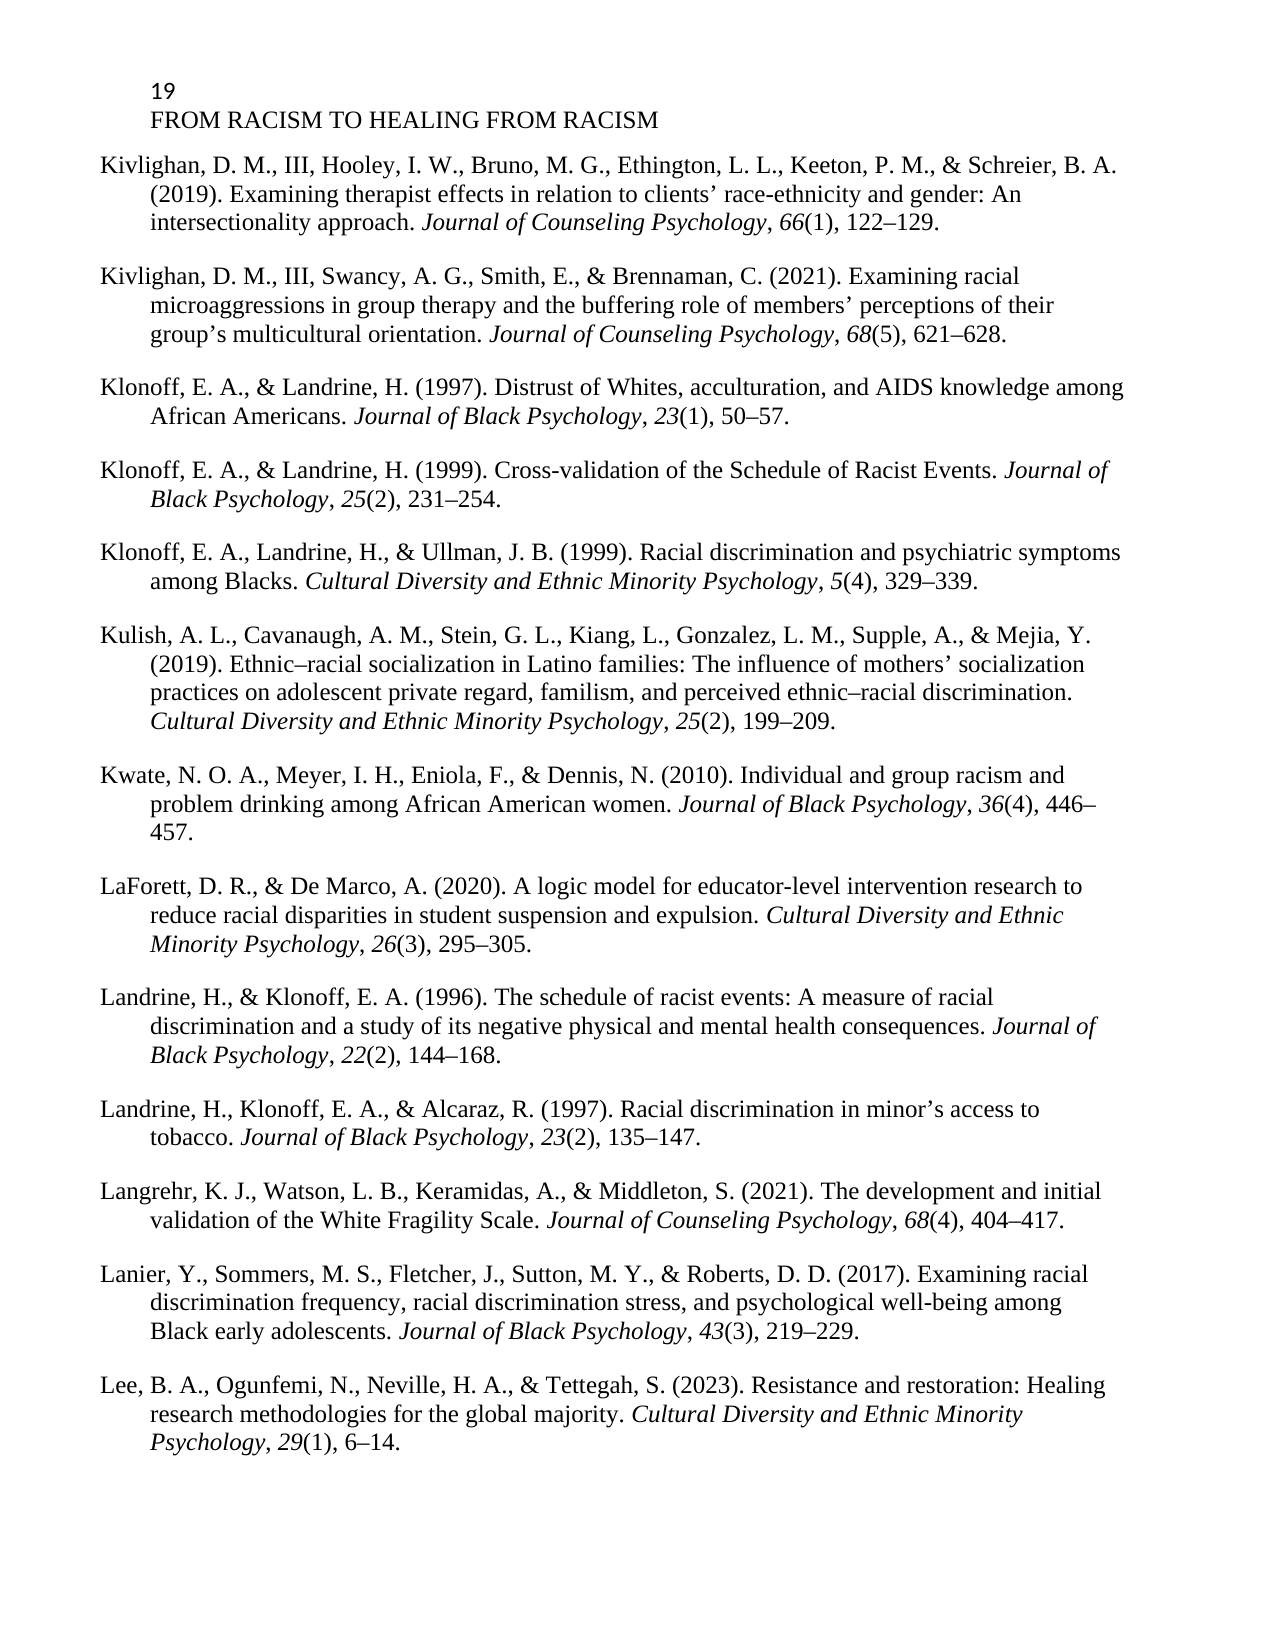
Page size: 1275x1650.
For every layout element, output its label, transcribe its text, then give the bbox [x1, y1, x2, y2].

text Kulish, A. L., Cavanaugh, A. M., Stein, G. L., Kiang, L., Gonzalez, L. M., Supple, A., & Mejia, Y. (2019). Ethnic–racial socialization in Latino families: The influence of mothers’ socialization practices on adolescent private regard, familism, and perceived ethnic–racial discrimination. Cultural Diversity and Ethnic Minority Psychology, 25(2), 199–209. [100, 620, 1125, 735]
text Kivlighan, D. M., III, Swancy, A. G., Smith, E., & Brennaman, C. (2021). Examining racial microaggressions in group therapy and the buffering role of members’ perceptions of their group’s multicultural orientation. Journal of Counseling Psychology, 68(5), 621–628. [100, 261, 1125, 347]
text Kivlighan, D. M., III, Hooley, I. W., Bruno, M. G., Ethington, L. L., Keeton, P. M., & Schreier, B. A. (2019). Examining therapist effects in relation to clients’ race-ethnicity and gender: An intersectionality approach. Journal of Counseling Psychology, 66(1), 122–129. [100, 150, 1125, 236]
text Kwate, N. O. A., Meyer, I. H., Eniola, F., & Dennis, N. (2010). Individual and group racism and problem drinking among African American women. Journal of Black Psychology, 36(4), 446–457. [100, 760, 1125, 846]
text Landrine, H., Klonoff, E. A., & Alcaraz, R. (1997). Racial discrimination in minor’s access to tobacco. Journal of Black Psychology, 23(2), 135–147. [100, 1094, 1125, 1151]
text Landrine, H., & Klonoff, E. A. (1996). The schedule of racist events: A measure of racial discrimination and a study of its negative physical and mental health consequences. Journal of Black Psychology, 22(2), 144–168. [100, 982, 1125, 1069]
text Klonoff, E. A., Landrine, H., & Ullman, J. B. (1999). Racial discrimination and psychiatric symptoms among Blacks. Cultural Diversity and Ethnic Minority Psychology, 5(4), 329–339. [100, 537, 1125, 595]
text Klonoff, E. A., & Landrine, H. (1999). Cross-validation of the Schedule of Racist Events. Journal of Black Psychology, 25(2), 231–254. [100, 455, 1125, 512]
text LaForett, D. R., & De Marco, A. (2020). A logic model for educator-level intervention research to reduce racial disparities in student suspension and expulsion. Cultural Diversity and Ethnic Minority Psychology, 26(3), 295–305. [100, 871, 1125, 957]
text Langrehr, K. J., Watson, L. B., Keramidas, A., & Middleton, S. (2021). The development and initial validation of the White Fragility Scale. Journal of Counseling Psychology, 68(4), 404–417. [100, 1176, 1125, 1234]
text Lee, B. A., Ogunfemi, N., Neville, H. A., & Tettegah, S. (2023). Resistance and restoration: Healing research methodologies for the global majority. Cultural Diversity and Ethnic Minority Psychology, 29(1), 6–14. [100, 1370, 1125, 1456]
text Lanier, Y., Sommers, M. S., Fletcher, J., Sutton, M. Y., & Roberts, D. D. (2017). Examining racial discrimination frequency, racial discrimination stress, and psychological well-being among Black early adolescents. Journal of Black Psychology, 43(3), 219–229. [100, 1259, 1125, 1345]
text Klonoff, E. A., & Landrine, H. (1997). Distrust of Whites, acculturation, and AIDS knowledge among African Americans. Journal of Black Psychology, 23(1), 50–57. [100, 372, 1125, 430]
